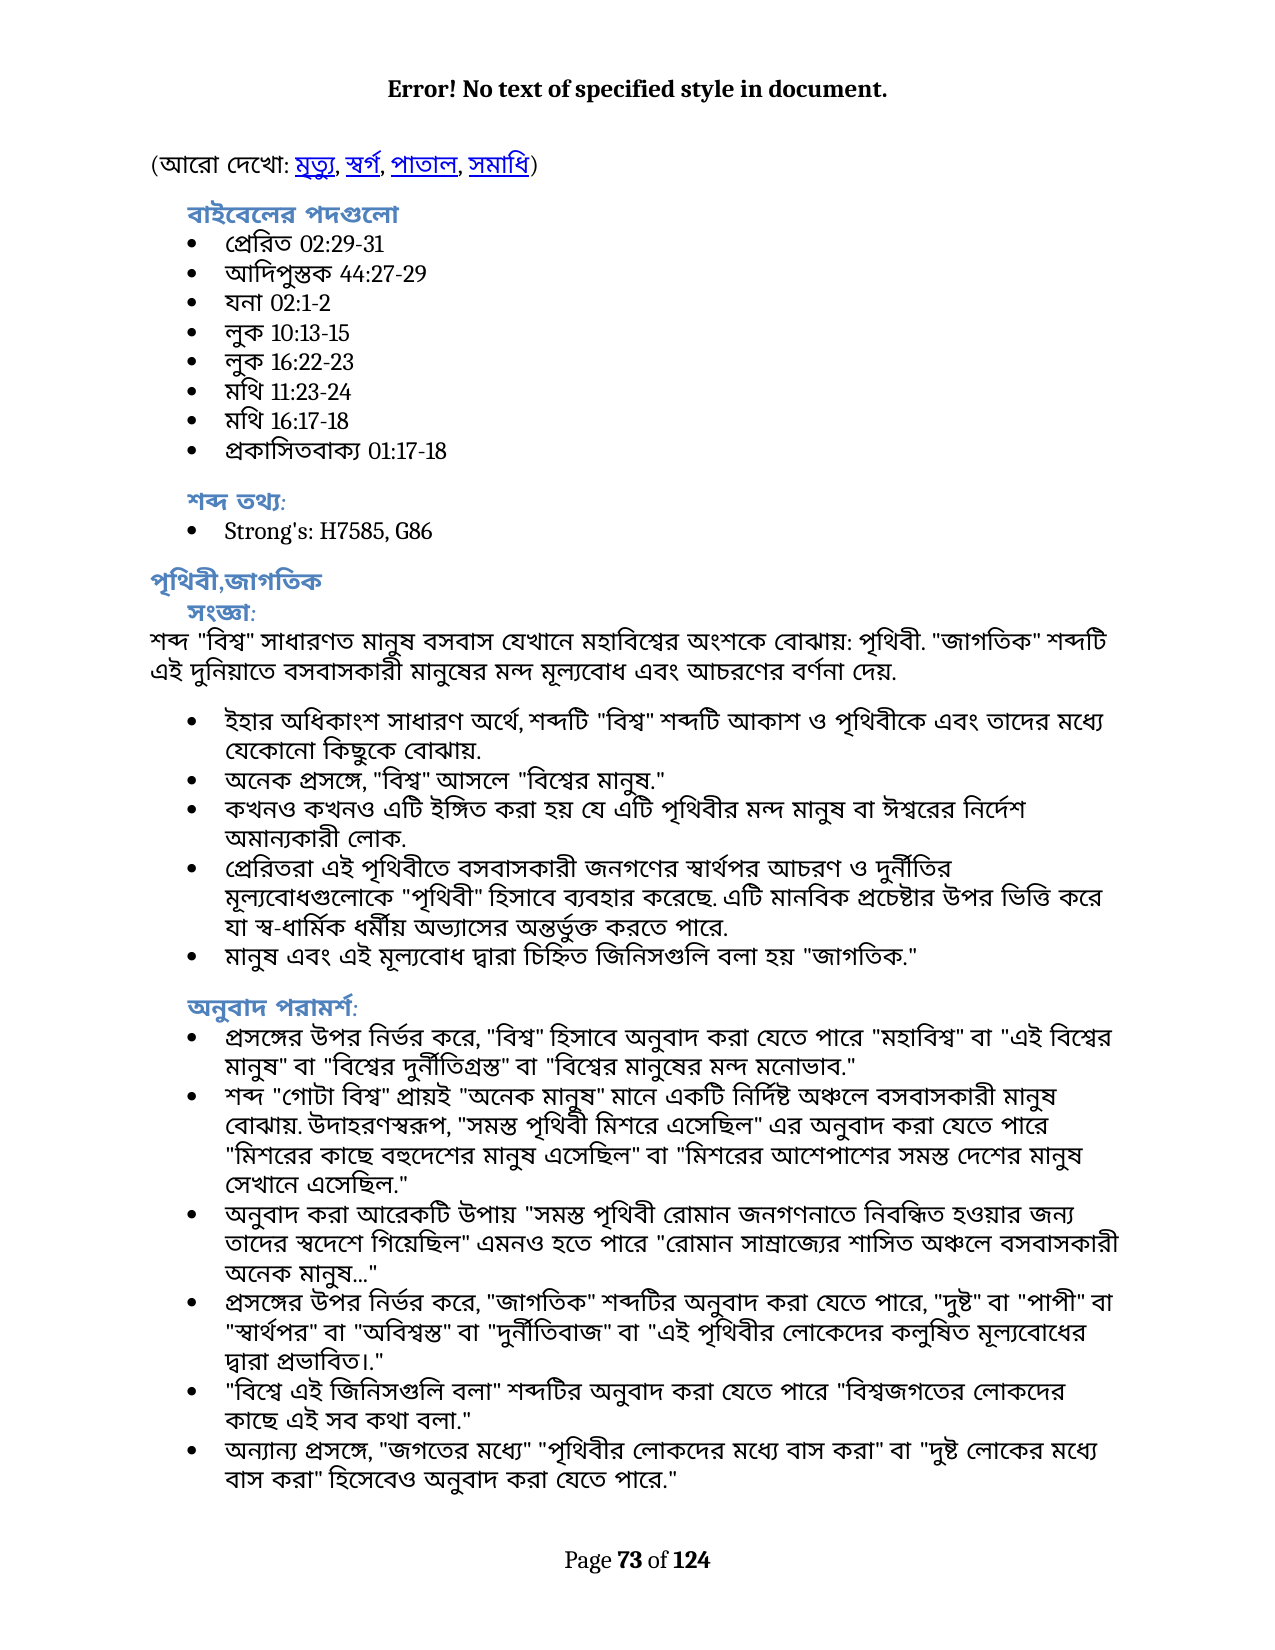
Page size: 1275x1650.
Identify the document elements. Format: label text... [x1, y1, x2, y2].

list অনেক প্রসঙ্গে, "বিশ্ব" আসলে "বিশ্বের মানুষ." [187, 766, 1125, 796]
list প্রেরিত 02:29-31 [187, 229, 1125, 259]
subtitle বাইবেলের পদগুলো [150, 200, 1125, 229]
list প্রসঙ্গের উপর নির্ভর করে, "জাগতিক" শব্দটির অনুবাদ করা যেতে পারে, "দুষ্ট" বা "পাপী" বা "স্বার্থপর" বা "অবিশ্বস্ত" বা "দুর্নীতিবাজ" বা "এই পৃথিবীর লোকেদের কলুষিত মূল্যবোধের দ্বারা প্রভাবিত।." [187, 1288, 1125, 1377]
list ইহার অধিকাংশ সাধারণ অর্থে, শব্দটি "বিশ্ব" শব্দটি আকাশ ও পৃথিবীকে এবং তাদের মধ্যে যেকোনো কিছুকে বোঝায়. [187, 707, 1125, 766]
list যনা 02:1-2 [187, 288, 1125, 318]
list কখনও কখনও এটি ইঙ্গিত করা হয় যে এটি পৃথিবীর মন্দ মানুষ বা ঈশ্বরের নির্দেশ অমান্যকারী লোক. [187, 796, 1125, 854]
list প্রকাসিতবাক্য 01:17-18 [187, 436, 1125, 465]
list "বিশ্বে এই জিনিসগুলি বলা" শব্দটির অনুবাদ করা যেতে পারে "বিশ্বজগতের লোকদের কাছে এই সব কথা বলা." [187, 1377, 1125, 1436]
list লুক 10:13-15 [187, 318, 1125, 347]
list প্রেরিতরা এই পৃথিবীতে বসবাসকারী জনগণের স্বার্থপর আচরণ ও দুর্নীতির মূল্যবোধগুলোকে "পৃথিবী" হিসাবে ব্যবহার করেছে. এটি মানবিক প্রচেষ্টার উপর ভিত্তি করে যা স্ব-ধার্মিক ধর্মীয় অভ্যাসের অন্তর্ভুক্ত করতে পারে. [187, 854, 1125, 942]
list মথি 11:23-24 [187, 377, 1125, 406]
list মথি 16:17-18 [187, 406, 1125, 436]
subtitle পৃথিবী,জাগতিক [165, 566, 1125, 597]
text শব্দ "বিশ্ব" সাধারণত মানুষ বসবাস যেখানে মহাবিশ্বের অংশকে বোঝায়: পৃথিবী. "জাগতিক" শব্দটি এই দুনিয়াতে বসবাসকারী মানুষের মন্দ মূল্যবোধ এবং আচরণের বর্ণনা দেয়. [150, 627, 1125, 686]
list অনুবাদ করা আরেকটি উপায় "সমস্ত পৃথিবী রোমান জনগণনাতে নিবন্ধিত হওয়ার জন্য তাদের স্বদেশে গিয়েছিল" এমনও হতে পারে "রোমান সাম্রাজ্যের শাসিত অঞ্চলে বসবাসকারী অনেক মানুষ..." [187, 1200, 1125, 1288]
subtitle অনুবাদ পরামর্শ: [150, 993, 1125, 1023]
list শব্দ "গোটা বিশ্ব" প্রায়ই "অনেক মানুষ" মানে একটি নির্দিষ্ট অঞ্চলে বসবাসকারী মানুষ বোঝায়. উদাহরণস্বরূপ, "সমস্ত পৃথিবী মিশরে এসেছিল" এর অনুবাদ করা যেতে পারে "মিশরের কাছে বহুদেশের মানুষ এসেছিল" বা "মিশরের আশেপাশের সমস্ত দেশের মানুষ সেখানে এসেছিল." [187, 1082, 1125, 1200]
list লুক 16:22-23 [187, 347, 1125, 377]
list মানুষ এবং এই মূল্যবোধ দ্বারা চিহ্নিত জিনিসগুলি বলা হয় "জাগতিক." [187, 942, 1125, 972]
list Strong's: H7585, G86 [187, 517, 1125, 545]
subtitle সংজ্ঞা: [150, 597, 1125, 627]
list প্রসঙ্গের উপর নির্ভর করে, "বিশ্ব" হিসাবে অনুবাদ করা যেতে পারে "মহাবিশ্ব" বা "এই বিশ্বের মানুষ" বা "বিশ্বের দুর্নীতিগ্রস্ত" বা "বিশ্বের মানুষের মন্দ মনোভাব." [187, 1023, 1125, 1082]
text (আরো দেখো: মৃত্যু, স্বর্গ, পাতাল, সমাধি) [150, 150, 1125, 179]
list আদিপুস্তক 44:27-29 [187, 259, 1125, 288]
list অন্যান্য প্রসঙ্গে, "জগতের মধ্যে" "পৃথিবীর লোকদের মধ্যে বাস করা" বা "দুষ্ট লোকের মধ্যে বাস করা" হিসেবেও অনুবাদ করা যেতে পারে." [187, 1436, 1125, 1495]
subtitle শব্দ তথ্য: [150, 486, 1125, 517]
